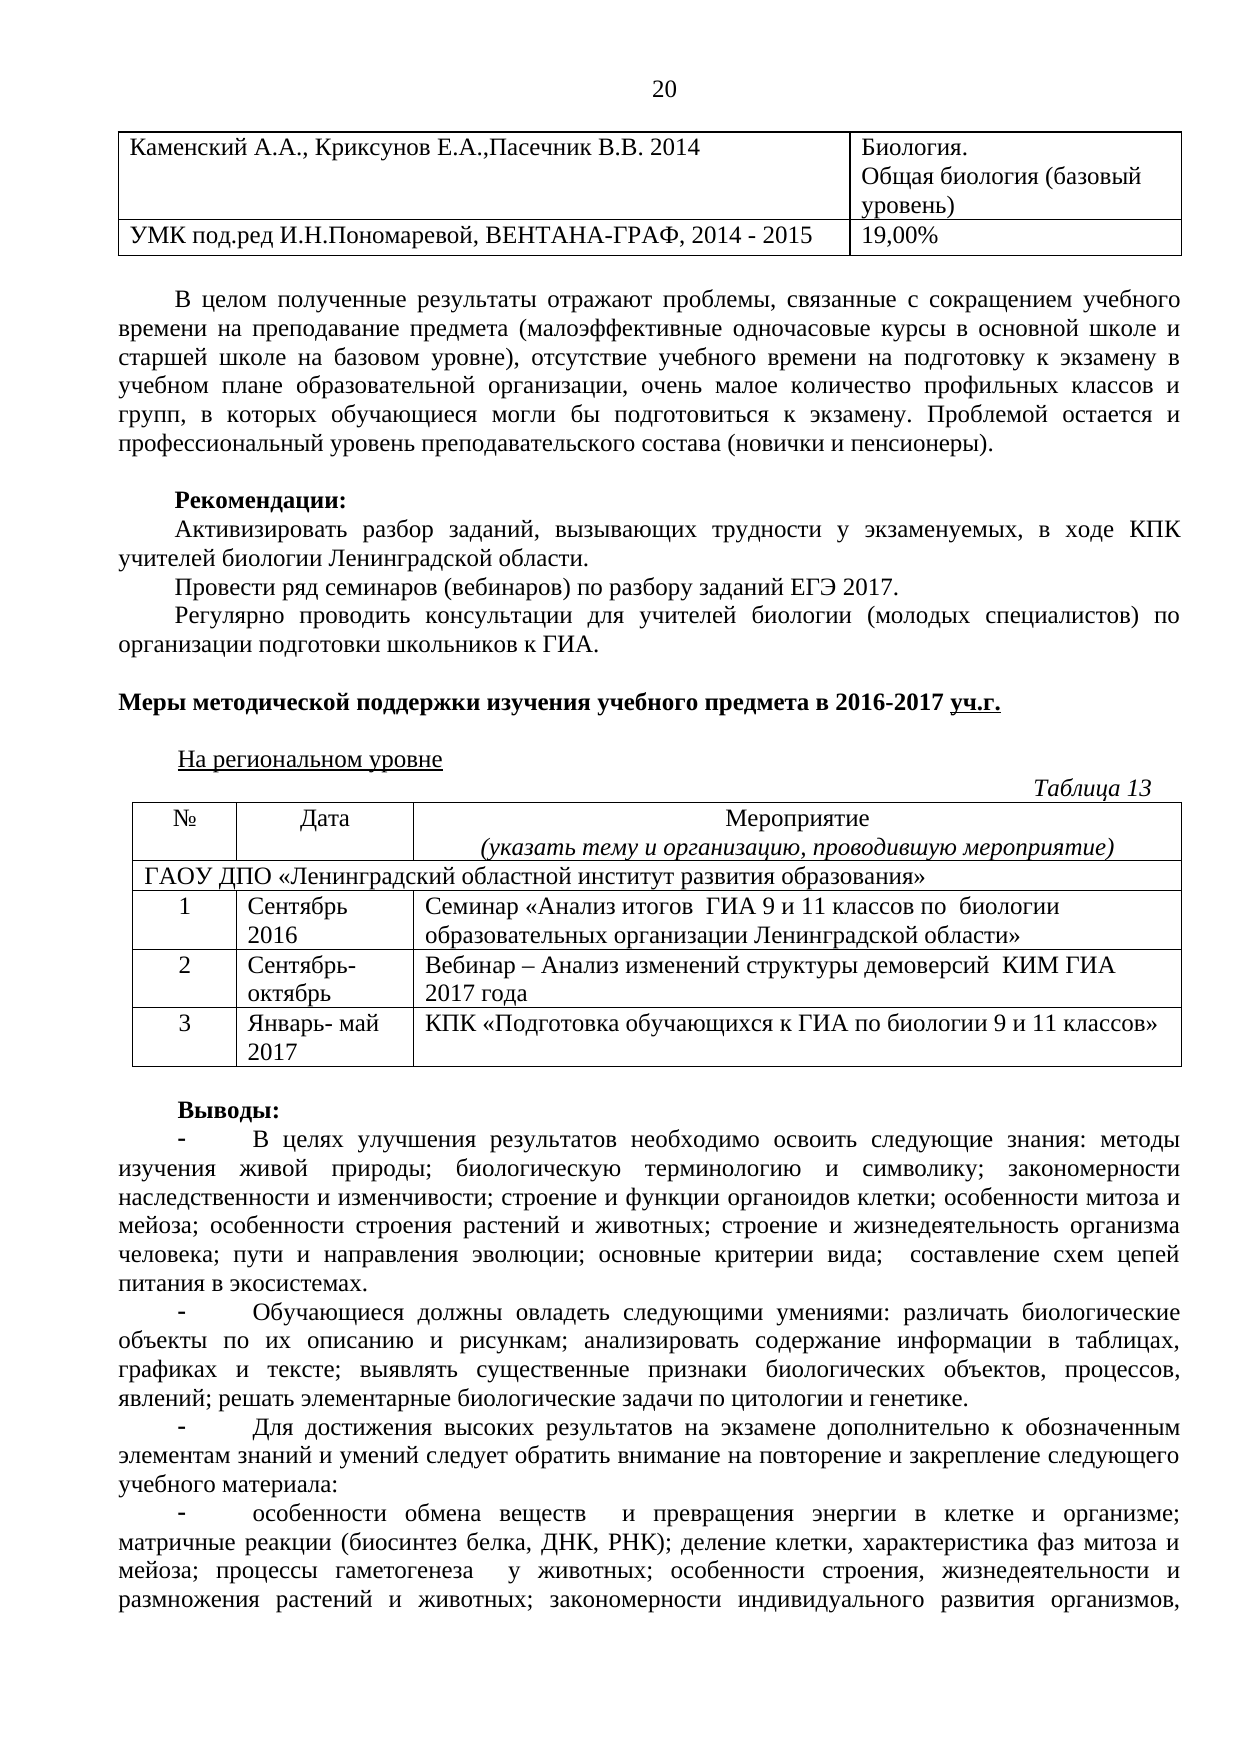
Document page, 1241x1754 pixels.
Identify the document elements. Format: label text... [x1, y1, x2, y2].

text Меры методической поддержки изучения учебного предмета в 2016-2017 уч.г. [118, 687, 1152, 716]
table_header Дата [237, 803, 413, 860]
list В целях улучшения результатов необходимо освоить следующие знания: методы изучения живой природы; биологическую терминологию и символику; закономерности наследственности и изменчивости; строение и функции органоидов клетки; особенности митоза и мейоза; особенности строения растений и животных; строение и жизнедеятельность организма человека; пути и направления эволюции; основные критерии вида; составление схем цепей питания в экосистемах. [118, 1124, 1181, 1297]
table_cell ГАОУ ДПО «Ленинградский областной институт развития образования» [133, 861, 1181, 890]
table_cell Январь- май 2017 [237, 1008, 413, 1066]
text В целом полученные результаты отражают проблемы, связанные с сокращением учебного времени на преподавание предмета (малоэффективные одночасовые курсы в основной школе и старшей школе на базовом уровне), отсутствие учебного времени на подготовку к экзамену в учебном плане образовательной организации, очень малое количество профильных классов и групп, в которых обучающиеся могли бы подготовиться к экзамену. Проблемой остается и профессиональный уровень преподавательского состава (новички и пенсионеры). [118, 284, 1181, 457]
table_cell КПК «Подготовка обучающихся к ГИА по биологии 9 и 11 классов» [414, 1008, 1181, 1066]
text Выводы: [118, 1096, 1181, 1124]
table_cell 19,00% [851, 220, 1181, 254]
text Активизировать разбор заданий, вызывающих трудности у экзаменуемых, в ходе КПК учителей биологии Ленинградской области. [118, 514, 1181, 572]
table_cell Семинар «Анализ итогов ГИА 9 и 11 классов по биологии образовательных организации Ленинградской области» [414, 891, 1181, 949]
table_cell Вебинар – Анализ изменений структуры демоверсий КИМ ГИА 2017 года [414, 950, 1181, 1007]
table_cell УМК под.ред И.Н.Пономаревой, ВЕНТАНА-ГРАФ, 2014 - 2015 [119, 220, 849, 254]
table_cell Биология. Общая биология (базовый уровень) [851, 133, 1181, 219]
table_cell 1 [133, 891, 236, 949]
text Рекомендации: [118, 486, 1181, 514]
table_cell 3 [133, 1008, 236, 1066]
table_cell Каменский А.А., Криксунов Е.А.,Пасечник В.В. 2014 [119, 133, 849, 219]
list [118, 1498, 1181, 1613]
table_cell Сентябрь-октябрь [237, 950, 413, 1007]
text На региональном уровне [177, 744, 1152, 773]
list Для достижения высоких результатов на экзамене дополнительно к обозначенным элементам знаний и умений следует обратить внимание на повторение и закрепление следующего учебного материала: [118, 1412, 1181, 1498]
list Обучающиеся должны овладеть следующими умениями: различать биологические объекты по их описанию и рисункам; анализировать содержание информации в таблицах, графиках и тексте; выявлять существенные признаки биологических объектов, процессов, явлений; решать элементарные биологические задачи по цитологии и генетике. [118, 1297, 1181, 1412]
table_header Мероприятие (указать тему и организацию, проводившую мероприятие) [414, 803, 1181, 860]
table_cell Сентябрь 2016 [237, 891, 413, 949]
text Регулярно проводить консультации для учителей биологии (молодых специалистов) по организации подготовки школьников к ГИА. [118, 601, 1181, 658]
text Таблица 13 [177, 773, 1152, 802]
table_header № [133, 803, 236, 860]
table_cell 2 [133, 950, 236, 1007]
text Провести ряд семинаров (вебинаров) по разбору заданий ЕГЭ 2017. [118, 572, 1181, 601]
